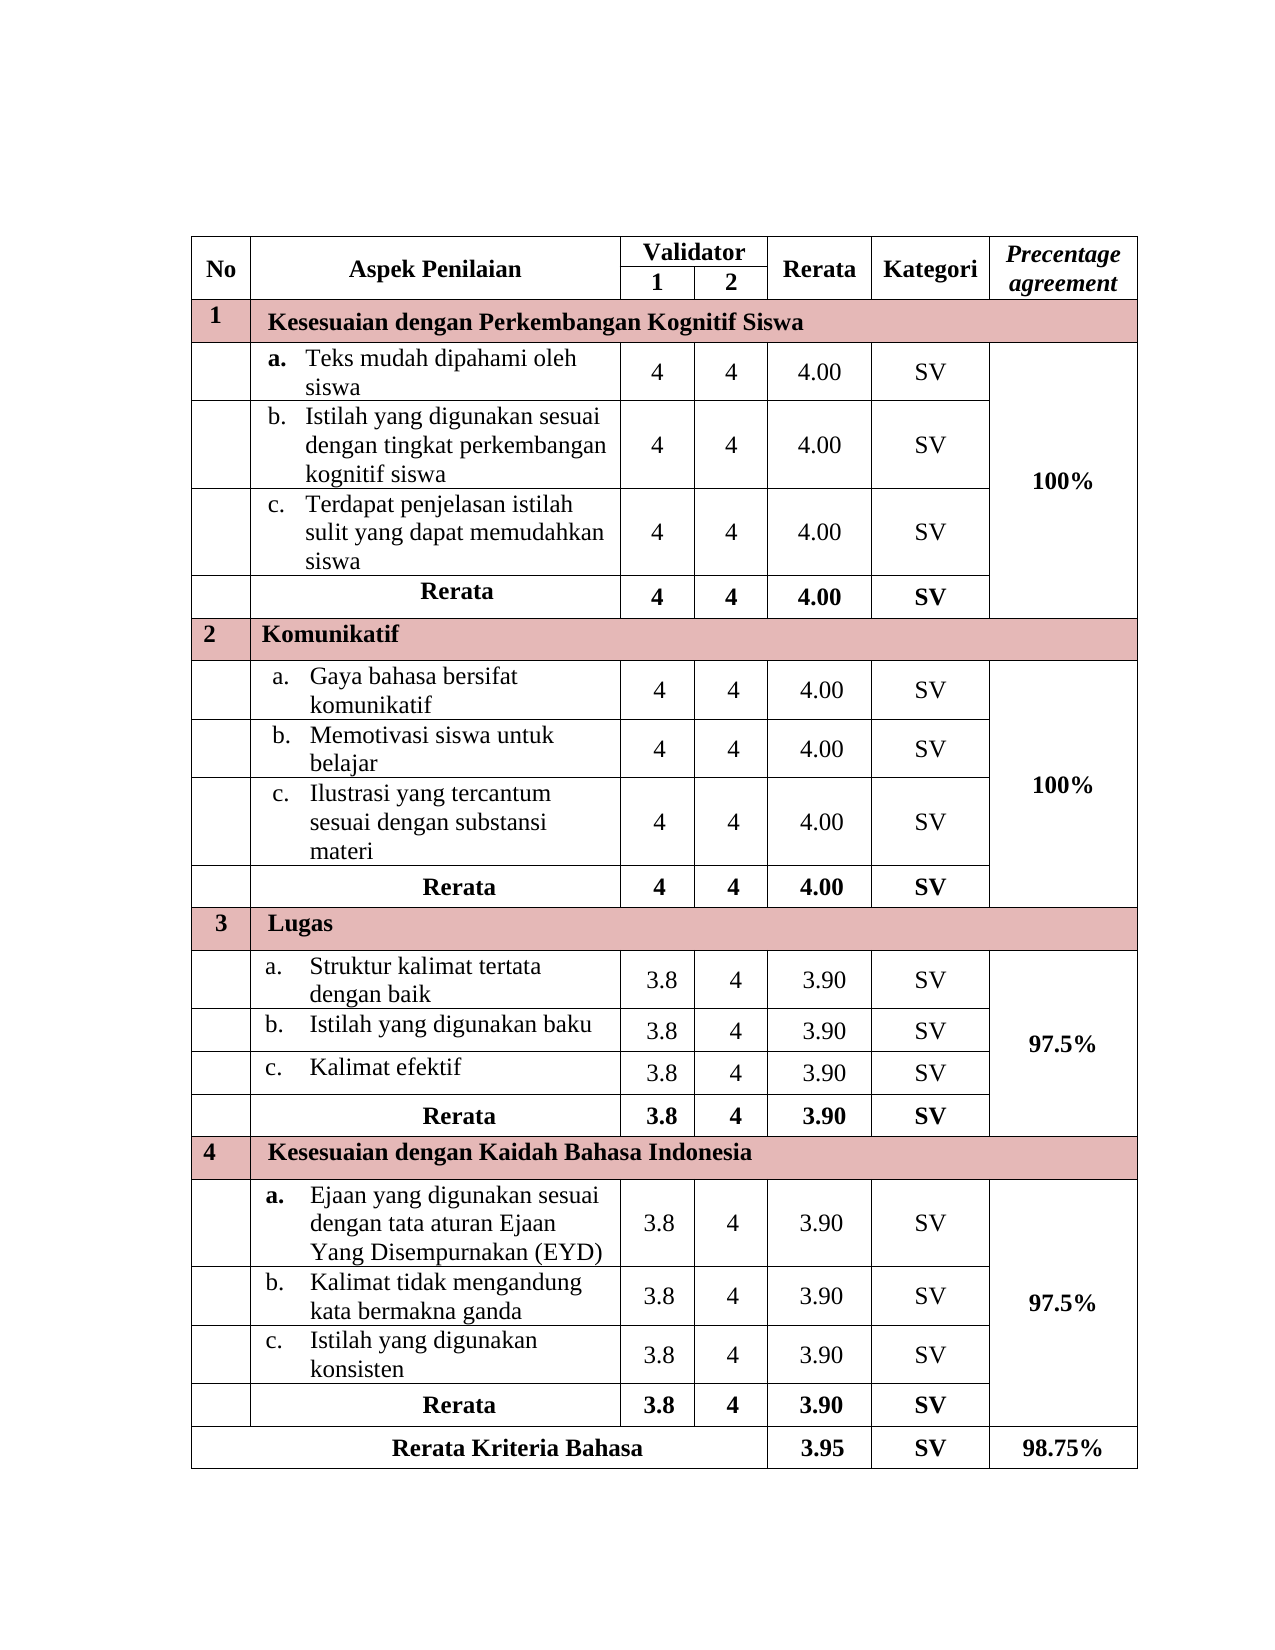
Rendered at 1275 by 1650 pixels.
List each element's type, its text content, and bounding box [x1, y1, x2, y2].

table_cell 3.8 [621, 1267, 694, 1324]
table_cell SV [872, 489, 989, 575]
table_cell [192, 576, 250, 618]
table_cell Rerata [251, 1384, 620, 1426]
table_cell 4.00 [768, 489, 871, 575]
table_cell [192, 1180, 250, 1266]
table_header Aspek Penilaian [251, 237, 620, 299]
table_cell [192, 1095, 250, 1136]
table_cell SV [872, 1009, 989, 1051]
table_header No [192, 237, 250, 299]
table_cell 4 [621, 401, 694, 488]
table_cell 2 [192, 619, 250, 660]
table_cell 4 [621, 778, 694, 864]
table_cell Memotivasi siswa untuk belajar [251, 720, 620, 777]
table_cell 3.8 [621, 1326, 694, 1383]
table_cell 3 [192, 908, 250, 950]
table_cell 4.00 [768, 720, 871, 777]
table_cell 4.00 [768, 778, 871, 864]
table_cell 2 [695, 267, 767, 299]
table_cell Kalimat efektif [251, 1052, 620, 1093]
table_cell Rerata [251, 1095, 620, 1136]
table_cell 4 [695, 343, 767, 400]
table_cell 4 [695, 1267, 767, 1324]
table_cell [192, 401, 250, 488]
table_cell [192, 1267, 250, 1324]
table_cell Rerata [251, 866, 620, 907]
table_cell 4 [695, 1052, 767, 1093]
table_cell 4.00 [768, 401, 871, 488]
table_cell 4 [621, 576, 694, 618]
table_cell [192, 778, 250, 864]
table_cell [192, 489, 250, 575]
table_cell Kesesuaian dengan Perkembangan Kognitif Siswa [251, 300, 1137, 342]
table_cell Ilustrasi yang tercantum sesuai dengan substansi materi [251, 778, 620, 864]
table_cell 4 [695, 1326, 767, 1383]
table_cell [192, 1009, 250, 1051]
table_cell 4 [695, 951, 767, 1008]
table_header Validator [621, 237, 767, 266]
table_cell SV [872, 1267, 989, 1324]
table_cell 4 [192, 1137, 250, 1179]
table_cell 100% [990, 661, 1137, 907]
table_cell SV [872, 576, 989, 618]
table_cell 3.90 [768, 1095, 871, 1136]
table_cell Istilah yang digunakan konsisten [251, 1326, 620, 1383]
table_cell 4 [621, 866, 694, 907]
table_cell 4 [621, 343, 694, 400]
table_cell SV [872, 1326, 989, 1383]
table_cell 4 [695, 1095, 767, 1136]
table_cell 4 [695, 489, 767, 575]
table_cell Komunikatif [251, 619, 1137, 660]
table_cell SV [872, 401, 989, 488]
table_cell 3.90 [768, 1326, 871, 1383]
table_cell SV [872, 1180, 989, 1266]
table_cell Lugas [251, 908, 1137, 950]
table_cell SV [872, 720, 989, 777]
table_cell Rerata Kriteria Bahasa [192, 1427, 767, 1468]
table_cell SV [872, 1384, 989, 1426]
table_header Kategori [872, 237, 989, 299]
table_cell 1 [192, 300, 250, 342]
table_cell 4 [695, 866, 767, 907]
table_cell 4 [695, 1384, 767, 1426]
table_cell Istilah yang digunakan baku [251, 1009, 620, 1051]
table_cell Rerata [251, 576, 620, 618]
table_cell 4 [621, 720, 694, 777]
table_cell [192, 720, 250, 777]
table_cell Kesesuaian dengan Kaidah Bahasa Indonesia [251, 1137, 1137, 1179]
table_cell [192, 1052, 250, 1093]
table_cell 97.5% [990, 1180, 1137, 1426]
table_cell [192, 661, 250, 719]
table_cell 4 [695, 401, 767, 488]
table_cell 1 [621, 267, 694, 299]
table_cell 4 [695, 720, 767, 777]
table_cell 4 [695, 576, 767, 618]
table_cell 3.90 [768, 1052, 871, 1093]
table_cell SV [872, 1095, 989, 1136]
table_cell SV [872, 1427, 989, 1468]
table_cell 3.90 [768, 1009, 871, 1051]
table_cell SV [872, 866, 989, 907]
table_cell SV [872, 1052, 989, 1093]
table_cell [192, 343, 250, 400]
table_cell 4 [695, 661, 767, 719]
table_cell [192, 866, 250, 907]
table_cell Terdapat penjelasan istilah sulit yang dapat memudahkan siswa [251, 489, 620, 575]
table_cell 4.00 [768, 576, 871, 618]
table_cell 3.90 [768, 1384, 871, 1426]
table_cell 3.90 [768, 1267, 871, 1324]
table_cell SV [872, 661, 989, 719]
table_cell 4.00 [768, 866, 871, 907]
table_cell [192, 951, 250, 1008]
table_cell Gaya bahasa bersifat komunikatif [251, 661, 620, 719]
table_cell Teks mudah dipahami oleh siswa [251, 343, 620, 400]
table_cell 3.8 [621, 1009, 694, 1051]
table_cell 3.8 [621, 1095, 694, 1136]
table_cell 3.90 [768, 1180, 871, 1266]
table_cell 3.8 [621, 1180, 694, 1266]
table_cell 3.8 [621, 1052, 694, 1093]
table_cell 4 [695, 1180, 767, 1266]
table_cell SV [872, 951, 989, 1008]
table_cell 3.8 [621, 951, 694, 1008]
table_header Precentage agreement [990, 237, 1137, 299]
table_cell 4 [695, 778, 767, 864]
table_cell 4.00 [768, 343, 871, 400]
table_cell Struktur kalimat tertata dengan baik [251, 951, 620, 1008]
table_header Rerata [768, 237, 871, 299]
table_cell Istilah yang digunakan sesuai dengan tingkat perkembangan kognitif siswa [251, 401, 620, 488]
table_cell Kalimat tidak mengandung kata bermakna ganda [251, 1267, 620, 1324]
table_cell 3.8 [621, 1384, 694, 1426]
table_cell [192, 1384, 250, 1426]
table_cell 3.95 [768, 1427, 871, 1468]
table_cell SV [872, 343, 989, 400]
table_cell 3.90 [768, 951, 871, 1008]
table_cell [192, 1326, 250, 1383]
table_cell 4 [621, 489, 694, 575]
table_cell SV [872, 778, 989, 864]
table_cell 97.5% [990, 951, 1137, 1136]
table_cell 98.75% [990, 1427, 1137, 1468]
table_cell Ejaan yang digunakan sesuai dengan tata aturan Ejaan Yang Disempurnakan (EYD) [251, 1180, 620, 1266]
table_cell 4.00 [768, 661, 871, 719]
table_cell 4 [621, 661, 694, 719]
table_cell 4 [695, 1009, 767, 1051]
table_cell 100% [990, 343, 1137, 618]
